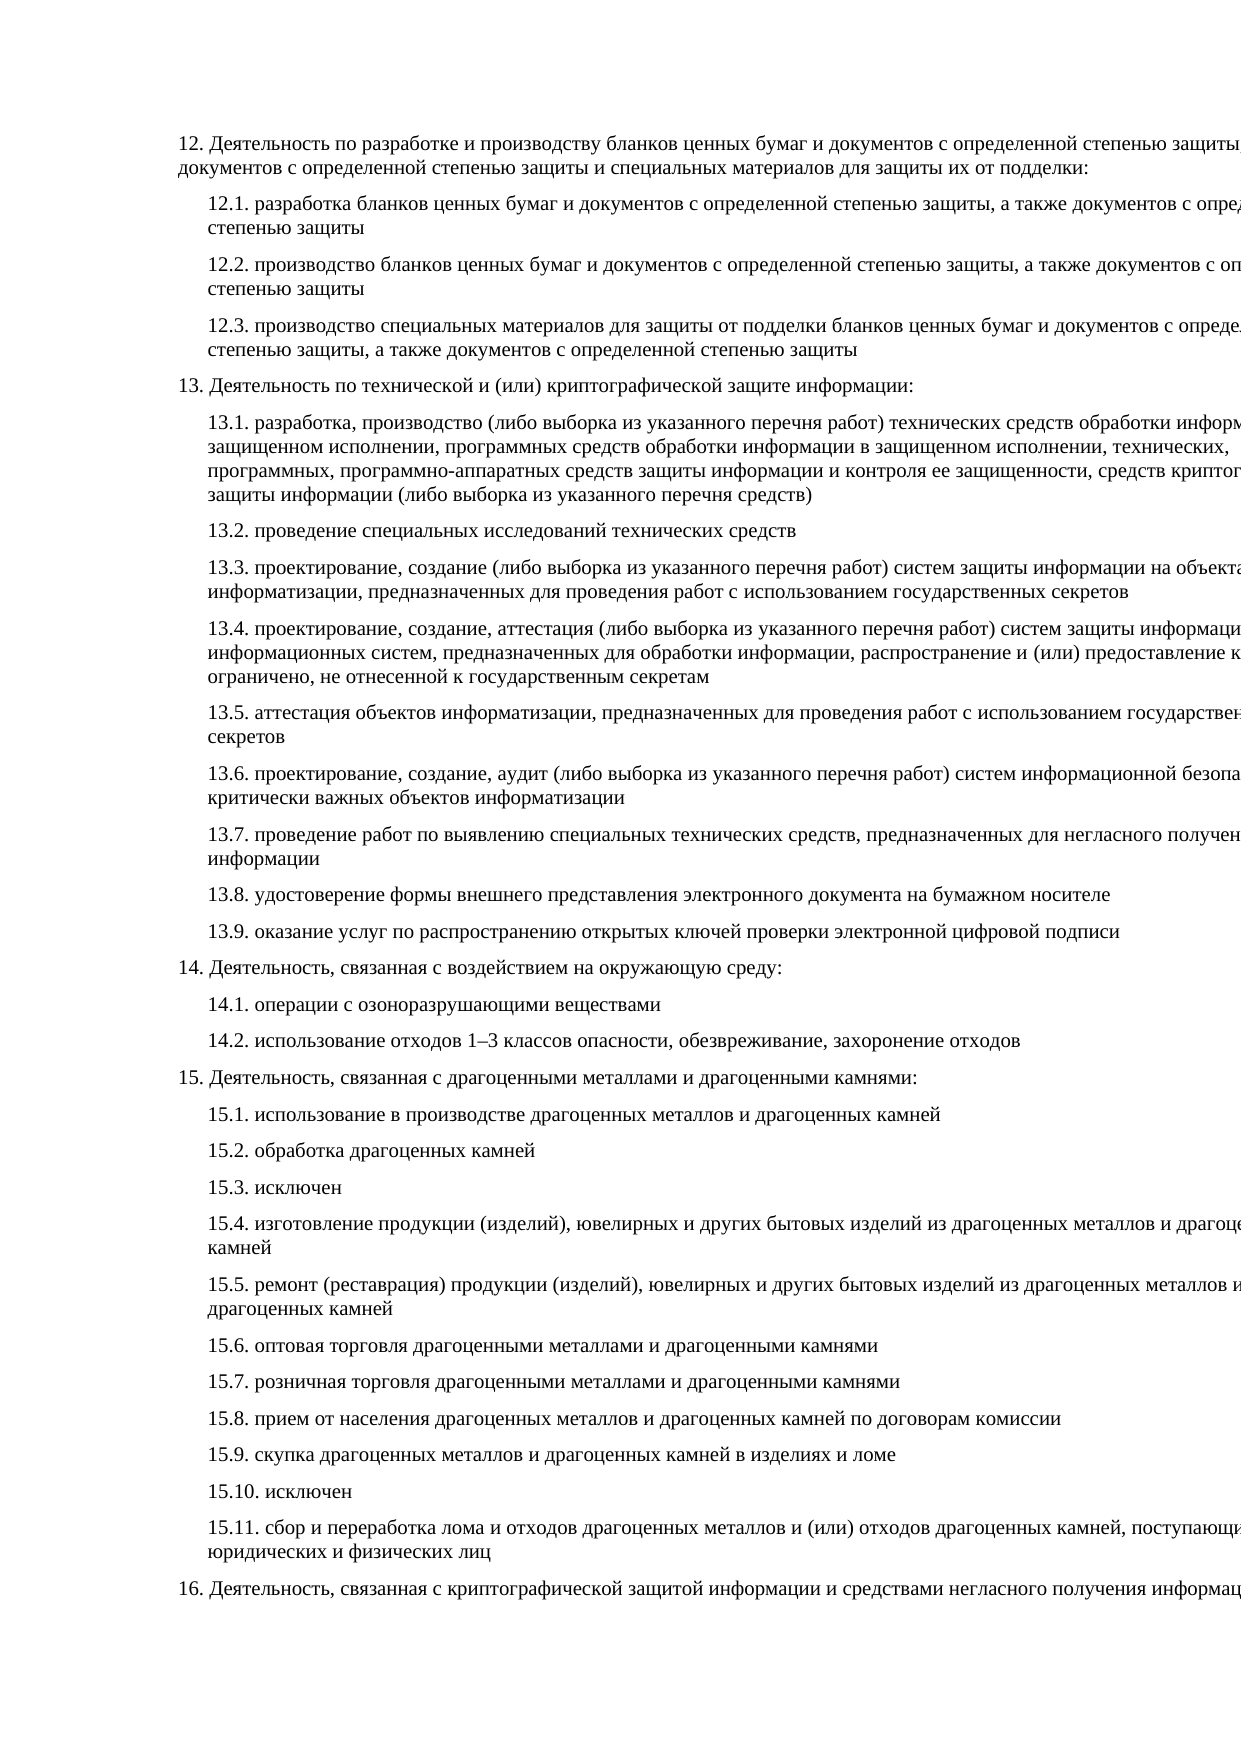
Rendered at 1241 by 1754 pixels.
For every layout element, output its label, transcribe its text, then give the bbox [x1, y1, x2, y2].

table_cell 15. Деятельность, связанная с драгоценными металлами и драгоценными камнями: [177, 1053, 1240, 1089]
table_cell 12.1. разработка бланков ценных бумаг и документов с определенной степенью защиты, а также документов с определенной степенью защиты 12.2. производство бланков ценных бумаг и документов с определенной степенью защиты, а также документов с определенной степенью защиты 12.3. производство специальных материалов для защиты от подделки бланков ценных бумаг и документов с определенной степенью защиты, а также документов с определенной степенью защиты [177, 179, 1240, 361]
table_cell 16. Деятельность, связанная с криптографической защитой информации и средствами негласного получения информации** [177, 1564, 1240, 1600]
table_cell 14. Деятельность, связанная с воздействием на окружающую среду: [177, 943, 1240, 979]
table_cell 13. Деятельность по технической и (или) криптографической защите информации: [177, 361, 1240, 397]
table_cell 12. Деятельность по разработке и производству бланков ценных бумаг и документов с определенной степенью защиты, а также документов с определенной степенью защиты и специальных материалов для защиты их от подделки: [177, 118, 1240, 179]
table_cell 14.1. операции с озоноразрушающими веществами 14.2. использование отходов 1–3 классов опасности, обезвреживание, захоронение отходов [177, 979, 1240, 1052]
table_cell 13.1. разработка, производство (либо выборка из указанного перечня работ) технических средств обработки информации в защищенном исполнении, программных средств обработки информации в защищенном исполнении, технических, программных, программно-аппаратных средств защиты информации и контроля ее защищенности, средств криптографической защиты информации (либо выборка из указанного перечня средств) 13.2. проведение специальных исследований технических средств 13.3. проектирование, создание (либо выборка из указанного перечня работ) систем защиты информации на объектах информатизации, предназначенных для проведения работ с использованием государственных секретов 13.4. проектирование, создание, аттестация (либо выборка из указанного перечня работ) систем защиты информации информационных систем, предназначенных для обработки информации, распространение и (или) предоставление которой ограничено, не отнесенной к государственным секретам 13.5. аттестация объектов информатизации, предназначенных для проведения работ с использованием государственных секретов 13.6. проектирование, создание, аудит (либо выборка из указанного перечня работ) систем информационной безопасности критически важных объектов информатизации 13.7. проведение работ по выявлению специальных технических средств, предназначенных для негласного получения информации 13.8. удостоверение формы внешнего представления электронного документа на бумажном носителе 13.9. оказание услуг по распространению открытых ключей проверки электронной цифровой подписи [177, 397, 1240, 943]
table_cell 15.1. использование в производстве драгоценных металлов и драгоценных камней 15.2. обработка драгоценных камней 15.3. исключен 15.4. изготовление продукции (изделий), ювелирных и других бытовых изделий из драгоценных металлов и драгоценных камней 15.5. ремонт (реставрация) продукции (изделий), ювелирных и других бытовых изделий из драгоценных металлов и драгоценных камней 15.6. оптовая торговля драгоценными металлами и драгоценными камнями 15.7. розничная торговля драгоценными металлами и драгоценными камнями 15.8. прием от населения драгоценных металлов и драгоценных камней по договорам комиссии 15.9. скупка драгоценных металлов и драгоценных камней в изделиях и ломе 15.10. исключен 15.11. сбор и переработка лома и отходов драгоценных металлов и (или) отходов драгоценных камней, поступающих от юридических и физических лиц [177, 1089, 1240, 1563]
